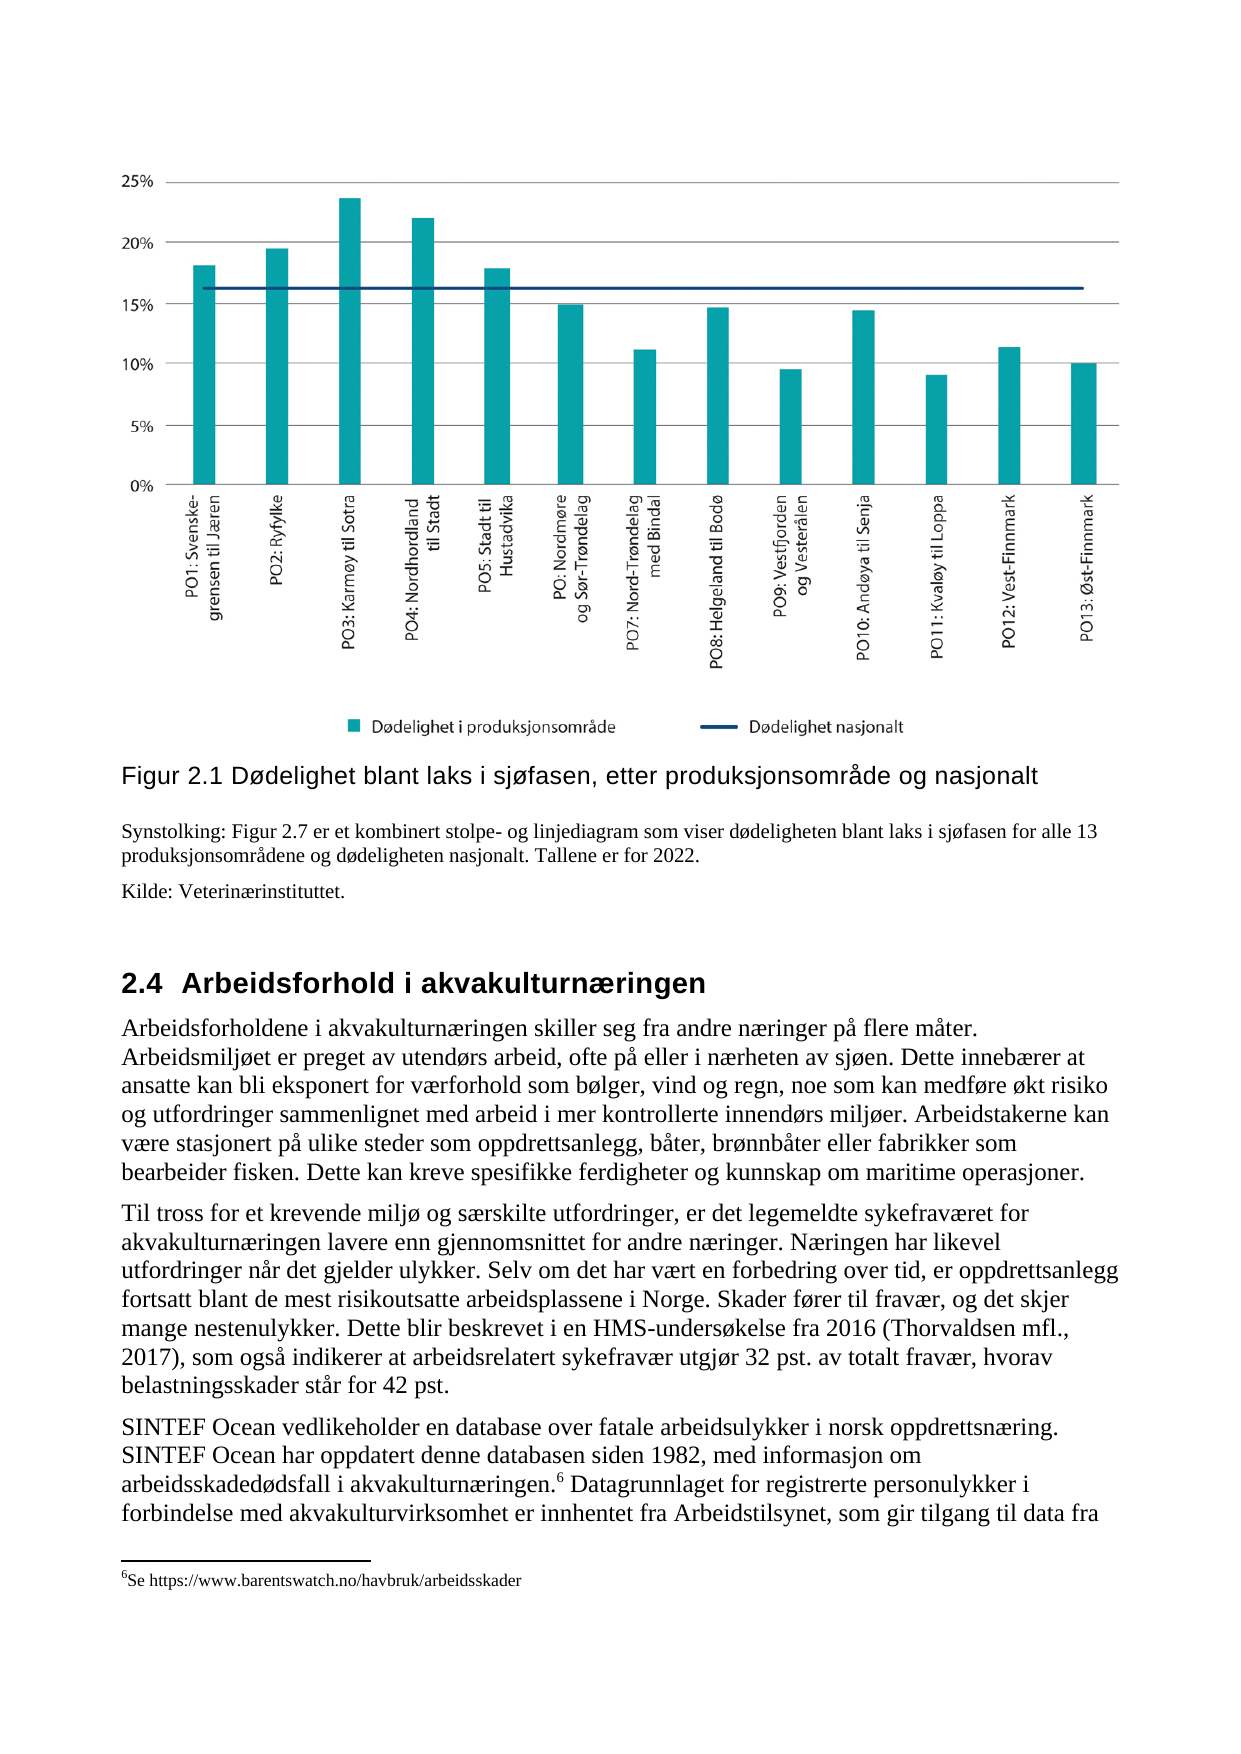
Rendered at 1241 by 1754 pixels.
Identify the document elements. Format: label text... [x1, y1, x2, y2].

text Dødelighet blant laks i sjøfasen, etter produksjonsområde og nasjonalt [121, 761, 1119, 789]
text Synstolking: Figur 2.7 er et kombinert stolpe- og linjediagram som viser dødeligheten blant laks i sjøfasen for alle 13 produksjonsområdene og dødeligheten nasjonalt. Tallene er for 2022. [121, 819, 1119, 867]
text Til tross for et krevende miljø og særskilte utfordringer, er det legemeldte sykefraværet for akvakulturnæringen lavere enn gjennomsnittet for andre næringer. Næringen har likevel utfordringer når det gjelder ulykker. Selv om det har vært en forbedring over tid, er oppdrettsanlegg fortsatt blant de mest risikoutsatte arbeidsplassene i Norge. Skader fører til fravær, og det skjer mange nestenulykker. Dette blir beskrevet i en HMS-undersøkelse fra 2016 (Thorvaldsen mfl., 2017), som også indikerer at arbeidsrelatert sykefravær utgjør 32 pst. av totalt fravær, hvorav belastningsskader står for 42 pst. [121, 1198, 1119, 1399]
text Kilde: Veterinærinstituttet. [121, 879, 1119, 903]
text Arbeidsforholdene i akvakulturnæringen skiller seg fra andre næringer på flere måter. Arbeidsmiljøet er preget av utendørs arbeid, ofte på eller i nærheten av sjøen. Dette innebærer at ansatte kan bli eksponert for værforhold som bølger, vind og regn, noe som kan medføre økt risiko og utfordringer sammenlignet med arbeid i mer kontrollerte innendørs miljøer. Arbeidstakerne kan være stasjonert på ulike steder som oppdrettsanlegg, båter, brønnbåter eller fabrikker som bearbeider fisken. Dette kan kreve spesifikke ferdigheter og kunnskap om maritime operasjoner. [121, 1013, 1119, 1185]
picture [121, 159, 1120, 749]
subtitle Arbeidsforhold i akvakulturnæringen [121, 966, 1119, 999]
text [121, 1412, 1119, 1527]
